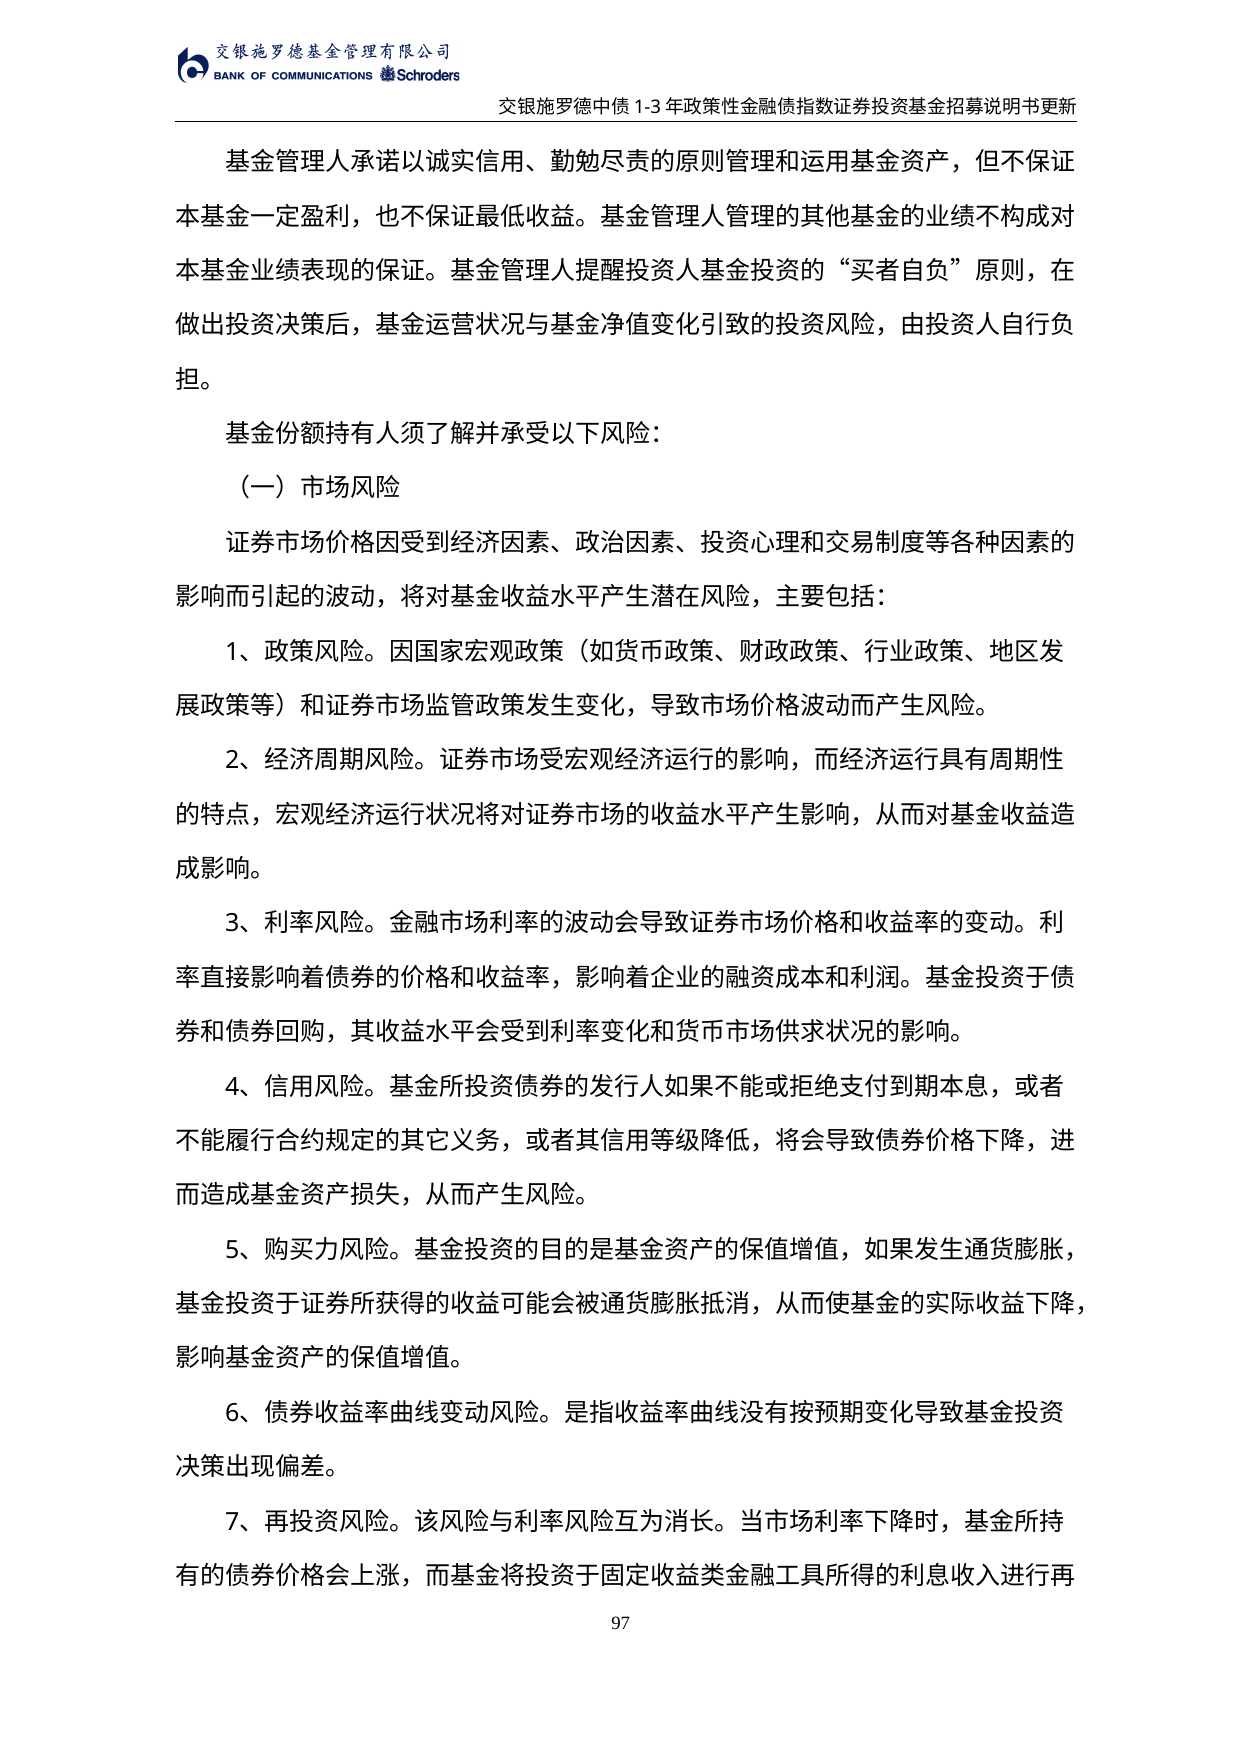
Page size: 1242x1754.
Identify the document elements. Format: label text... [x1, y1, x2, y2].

text 2、经济周期风险。证券市场受宏观经济运行的影响，而经济运行具有周期性的特点，宏观经济运行状况将对证券市场的收益水平产生影响，从而对基金收益造成影响。 [175, 740, 1077, 885]
text 5、购买力风险。基金投资的目的是基金资产的保值增值，如果发生通货膨胀，基金投资于证券所获得的收益可能会被通货膨胀抵消，从而使基金的实际收益下降，影响基金资产的保值增值。 [175, 1229, 1077, 1374]
text 基金管理人承诺以诚实信用、勤勉尽责的原则管理和运用基金资产，但不保证本基金一定盈利，也不保证最低收益。基金管理人管理的其他基金的业绩不构成对本基金业绩表现的保证。基金管理人提醒投资人基金投资的“买者自负”原则，在做出投资决策后，基金运营状况与基金净值变化引致的投资风险，由投资人自行负担。 [175, 142, 1077, 395]
text 4、信用风险。基金所投资债券的发行人如果不能或拒绝支付到期本息，或者不能履行合约规定的其它义务，或者其信用等级降低，将会导致债券价格下降，进而造成基金资产损失，从而产生风险。 [175, 1066, 1077, 1211]
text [175, 1501, 1077, 1592]
text 3、利率风险。金融市场利率的波动会导致证券市场价格和收益率的变动。利率直接影响着债券的价格和收益率，影响着企业的融资成本和利润。基金投资于债券和债券回购，其收益水平会受到利率变化和货币市场供求状况的影响。 [175, 903, 1077, 1048]
text 基金份额持有人须了解并承受以下风险： [175, 413, 1077, 450]
text 1、政策风险。因国家宏观政策（如货币政策、财政政策、行业政策、地区发展政策等）和证券市场监管政策发生变化，导致市场价格波动而产生风险。 [175, 631, 1077, 722]
picture [178, 43, 460, 83]
text 证券市场价格因受到经济因素、政治因素、投资心理和交易制度等各种因素的影响而引起的波动，将对基金收益水平产生潜在风险，主要包括： [175, 522, 1077, 613]
text 6、债券收益率曲线变动风险。是指收益率曲线没有按预期变化导致基金投资决策出现偏差。 [175, 1392, 1077, 1483]
text （一）市场风险 [175, 468, 1077, 504]
